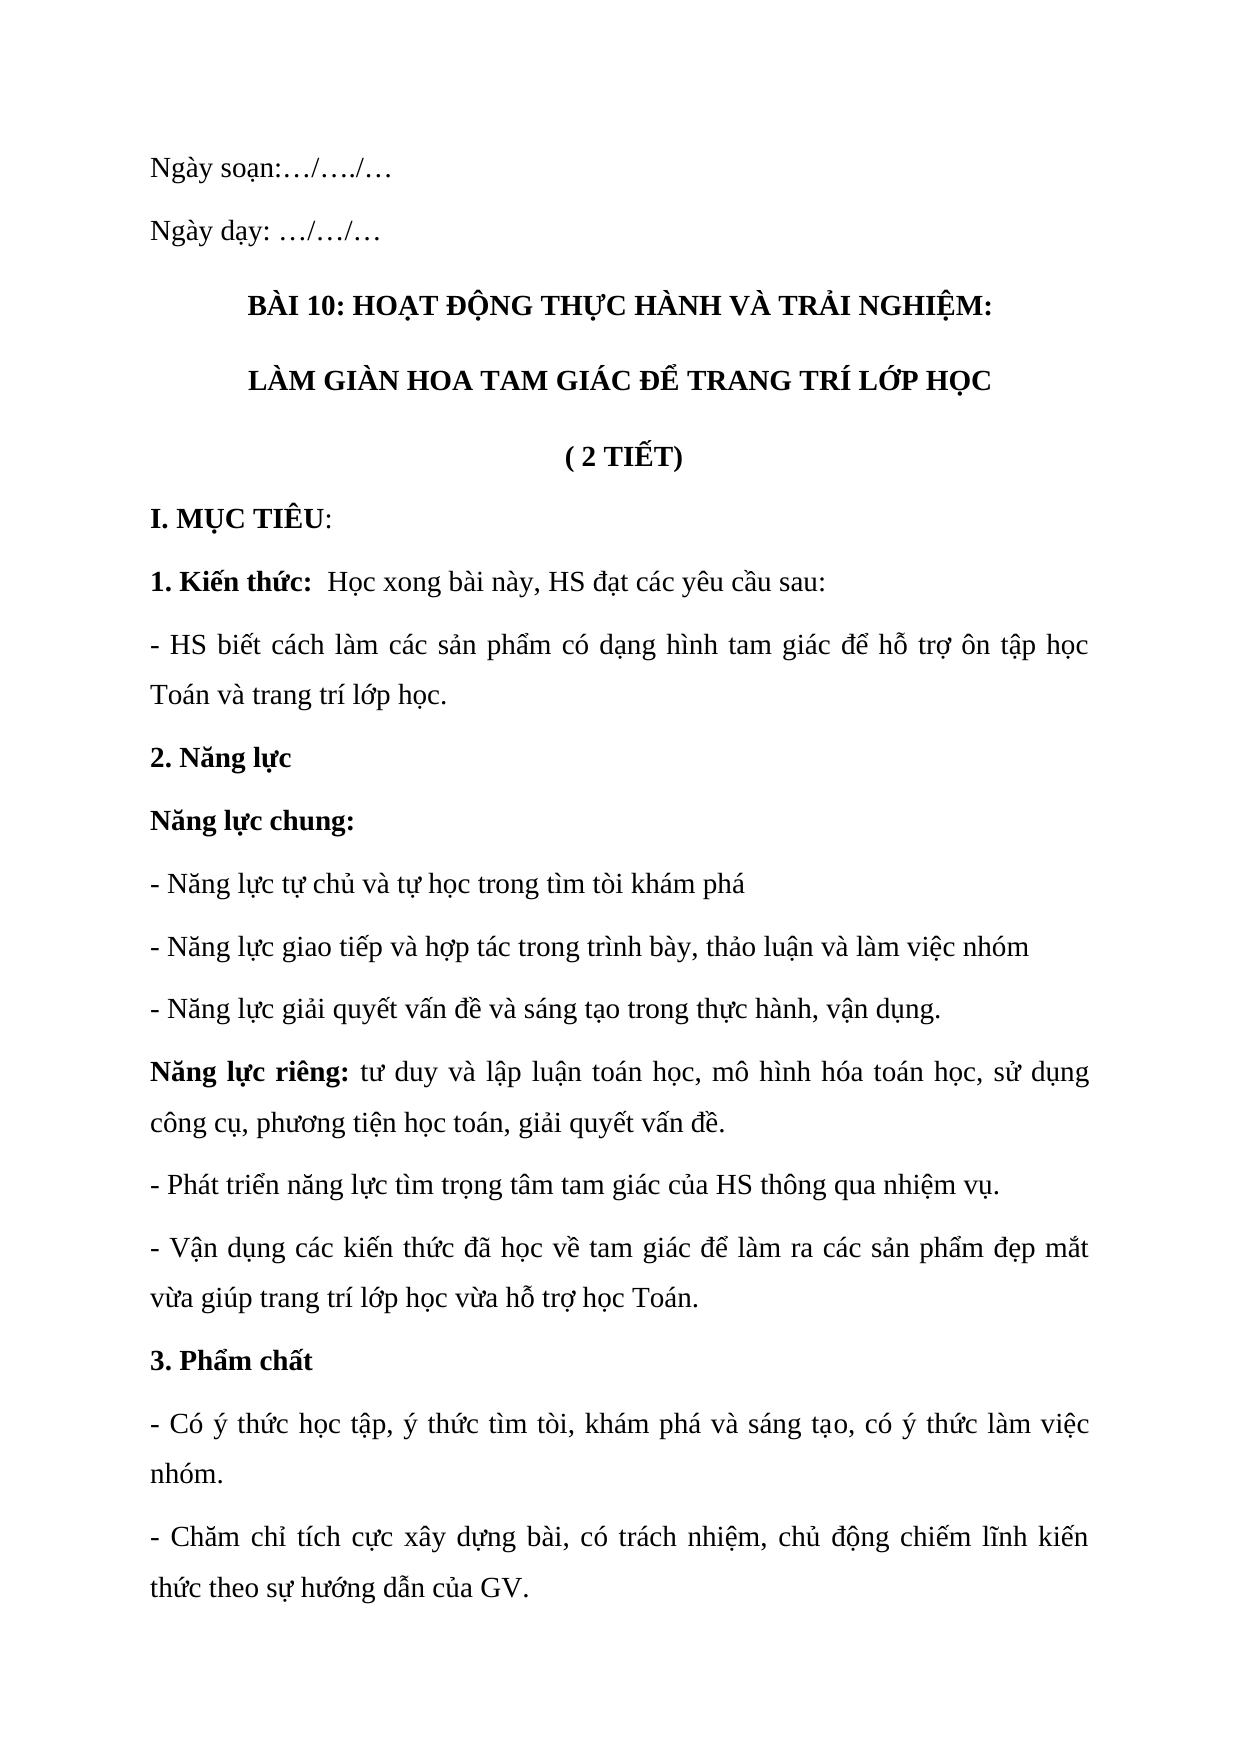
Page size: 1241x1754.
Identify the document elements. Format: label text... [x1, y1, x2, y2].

text Ngày dạy: …/…/… [150, 213, 1090, 246]
text - HS biết cách làm các sản phẩm có dạng hình tam giác để hỗ trợ ôn tập học Toán và trang trí lớp học. [150, 627, 1090, 711]
text - Phát triển năng lực tìm trọng tâm tam giác của HS thông qua nhiệm vụ. [150, 1167, 1090, 1201]
text - Năng lực tự chủ và tự học trong tìm tòi khám phá [150, 866, 1090, 899]
text I. MỤC TIÊU: [150, 502, 1090, 535]
text 1. Kiến thức: Học xong bài này, HS đạt các yêu cầu sau: [150, 564, 1090, 598]
text - Có ý thức học tập, ý thức tìm tòi, khám phá và sáng tạo, có ý thức làm việc nhóm. [150, 1406, 1090, 1490]
text 2. Năng lực [150, 740, 1090, 774]
text Năng lực riêng: tư duy và lập luận toán học, mô hình hóa toán học, sử dụng công cụ, phương tiện học toán, giải quyết vấn đề. [150, 1054, 1090, 1138]
text Năng lực chung: [150, 803, 1090, 837]
text - Năng lực giao tiếp và hợp tác trong trình bày, thảo luận và làm việc nhóm [150, 929, 1090, 962]
text - Vận dụng các kiến thức đã học về tam giác để làm ra các sản phẩm đẹp mắt vừa giúp trang trí lớp học vừa hỗ trợ học Toán. [150, 1230, 1090, 1314]
text Ngày soạn:…/…./… [150, 150, 1090, 183]
text LÀM GIÀN HOA TAM GIÁC ĐỂ TRANG TRÍ LỚP HỌC [150, 363, 1090, 397]
text BÀI 10: HOẠT ĐỘNG THỰC HÀNH VÀ TRẢI NGHIỆM: [150, 288, 1090, 322]
text 3. Phẩm chất [150, 1343, 1090, 1377]
text ( 2 TIẾT) [150, 439, 1090, 472]
text - Chăm chỉ tích cực xây dựng bài, có trách nhiệm, chủ động chiếm lĩnh kiến thức theo sự hướng dẫn của GV. [150, 1519, 1090, 1603]
text - Năng lực giải quyết vấn đề và sáng tạo trong thực hành, vận dụng. [150, 992, 1090, 1025]
